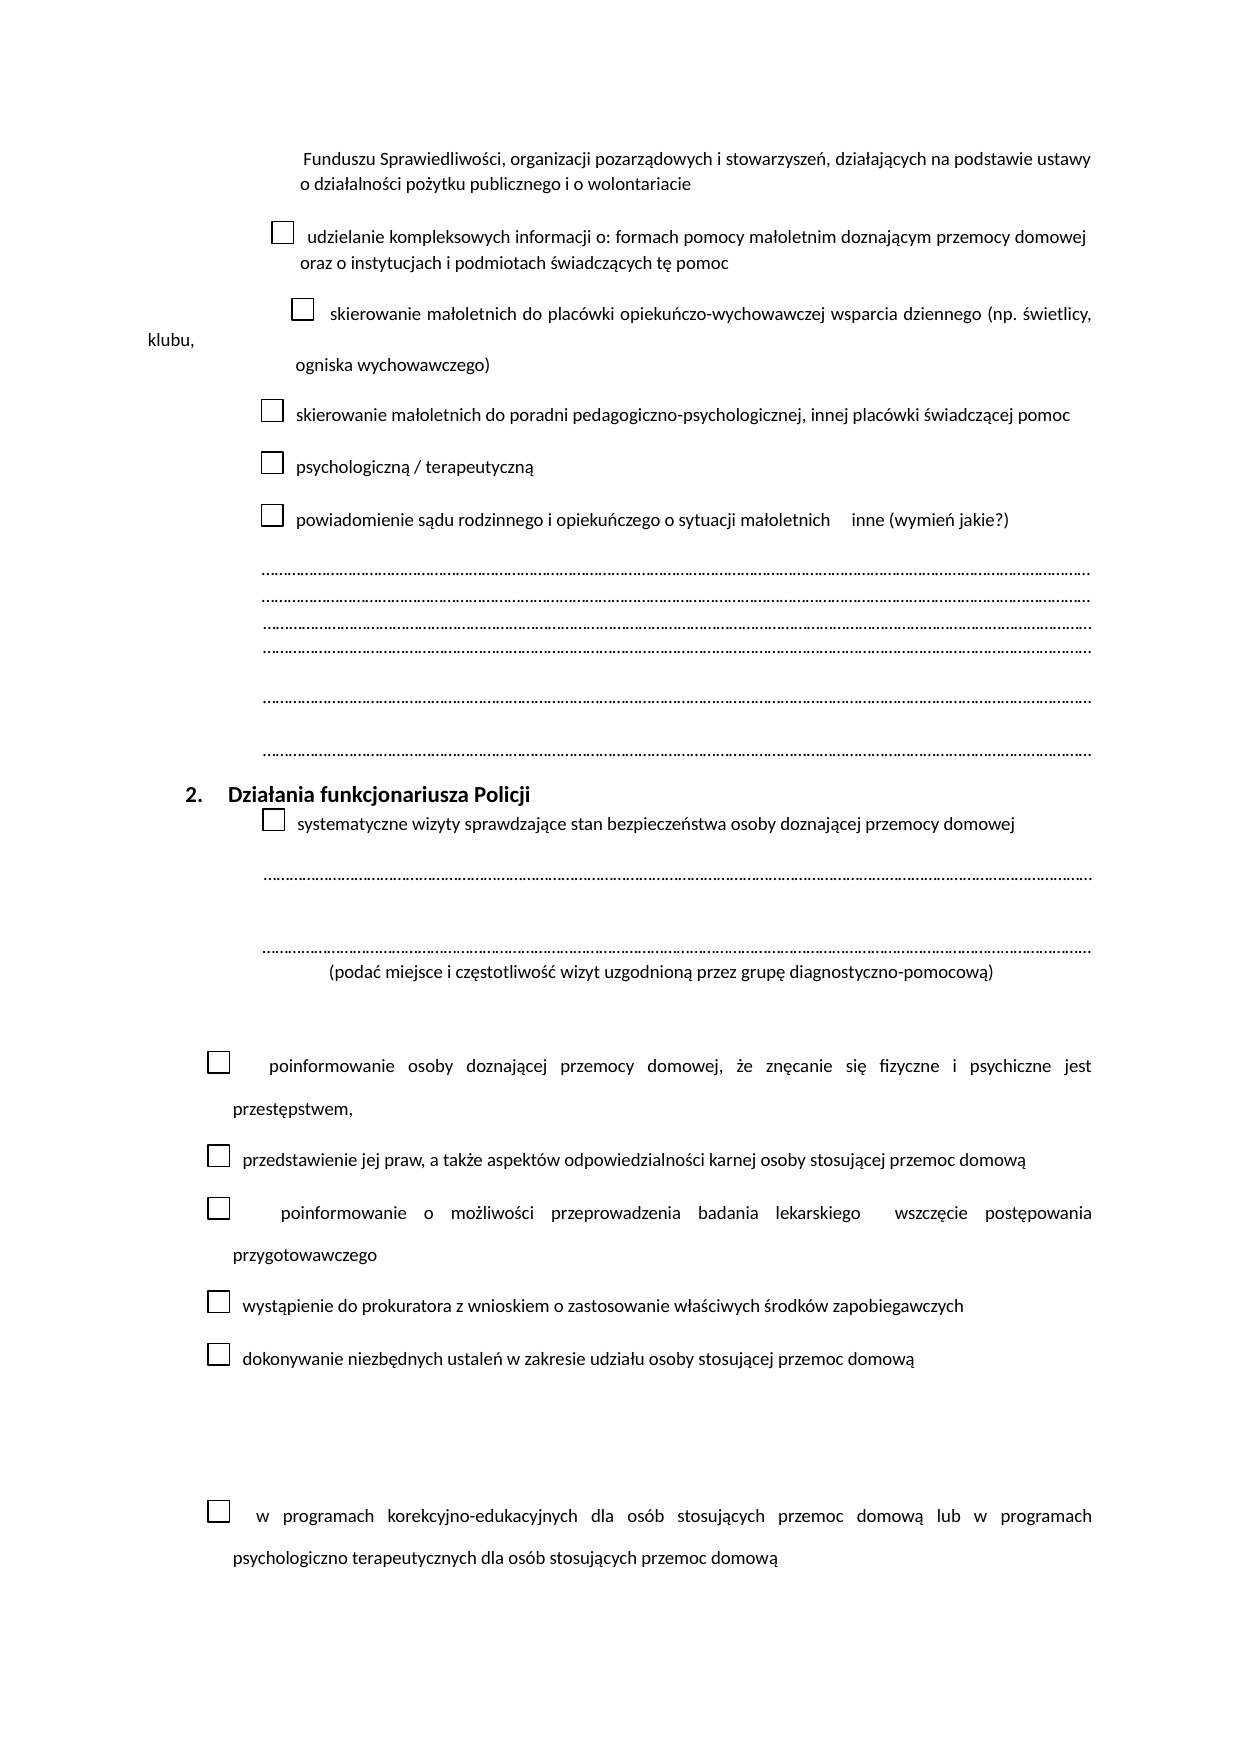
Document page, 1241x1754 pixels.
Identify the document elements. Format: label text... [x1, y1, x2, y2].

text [148, 148, 1093, 195]
list Działania funkcjonariusza Policji [185, 780, 1093, 808]
text poinformowanie osoby doznającej przemocy domowej, że znęcanie się fizyczne i psychiczne jest przestępstwem, [208, 1051, 1093, 1120]
text ………………………………………………………………………………………………………………………………………………………………………… [198, 584, 1093, 607]
text dokonywanie niezbędnych ustaleń w zakresie udziału osoby stosującej przemoc domową [208, 1344, 1093, 1372]
text udzielanie kompleksowych informacji o: formach pomocy małoletnim doznającym przemocy domowej oraz o instytucjach i podmiotach świadczących tę pomoc [148, 222, 1093, 274]
text ………………………………………………………………………………………………………………………………………………………………………… ………………………………………………………………………………………………………………………………………………………………………… [206, 837, 1093, 959]
text poinformowanie o możliwości przeprowadzenia badania lekarskiego wszczęcie postępowania przygotowawczego [208, 1197, 1093, 1266]
text wystąpienie do prokuratora z wnioskiem o zastosowanie właściwych środków zapobiegawczych [208, 1291, 1093, 1319]
text systematyczne wizyty sprawdzające stan bezpieczeństwa osoby doznającej przemocy domowej [208, 809, 1093, 835]
text (podać miejsce i częstotliwość wizyt uzgodnioną przez grupę diagnostyczno-pomocową) [206, 960, 1093, 983]
text ………………………………………………………………………………………………………………………………………………………………………… [198, 557, 1093, 580]
text skierowanie małoletnich do placówki opiekuńczo-wychowawczej wsparcia dziennego (np. świetlicy, klubu, ogniska wychowawczego) [148, 298, 1093, 376]
text powiadomienie sądu rodzinnego i opiekuńczego o sytuacji małoletnich inne (wymień jakie?) [148, 504, 1093, 532]
text ………………………………………………………………………………………………………………………………………………………………………… ………………………………………………………………………………………………………………………………………………………………………… ………………………………………………………………………………………………………………………………………………………………………… ………………………………………………………………………………………………………………………………………………………………………… [198, 611, 1093, 762]
text w programach korekcyjno-edukacyjnych dla osób stosujących przemoc domową lub w programach psychologiczno terapeutycznych dla osób stosujących przemoc domową [208, 1500, 1093, 1569]
text przedstawienie jej praw, a także aspektów odpowiedzialności karnej osoby stosującej przemoc domową [208, 1145, 1093, 1173]
text psychologiczną / terapeutyczną [148, 452, 1093, 480]
text skierowanie małoletnich do poradni pedagogiczno-psychologicznej, innej placówki świadczącej pomoc [148, 400, 1093, 428]
